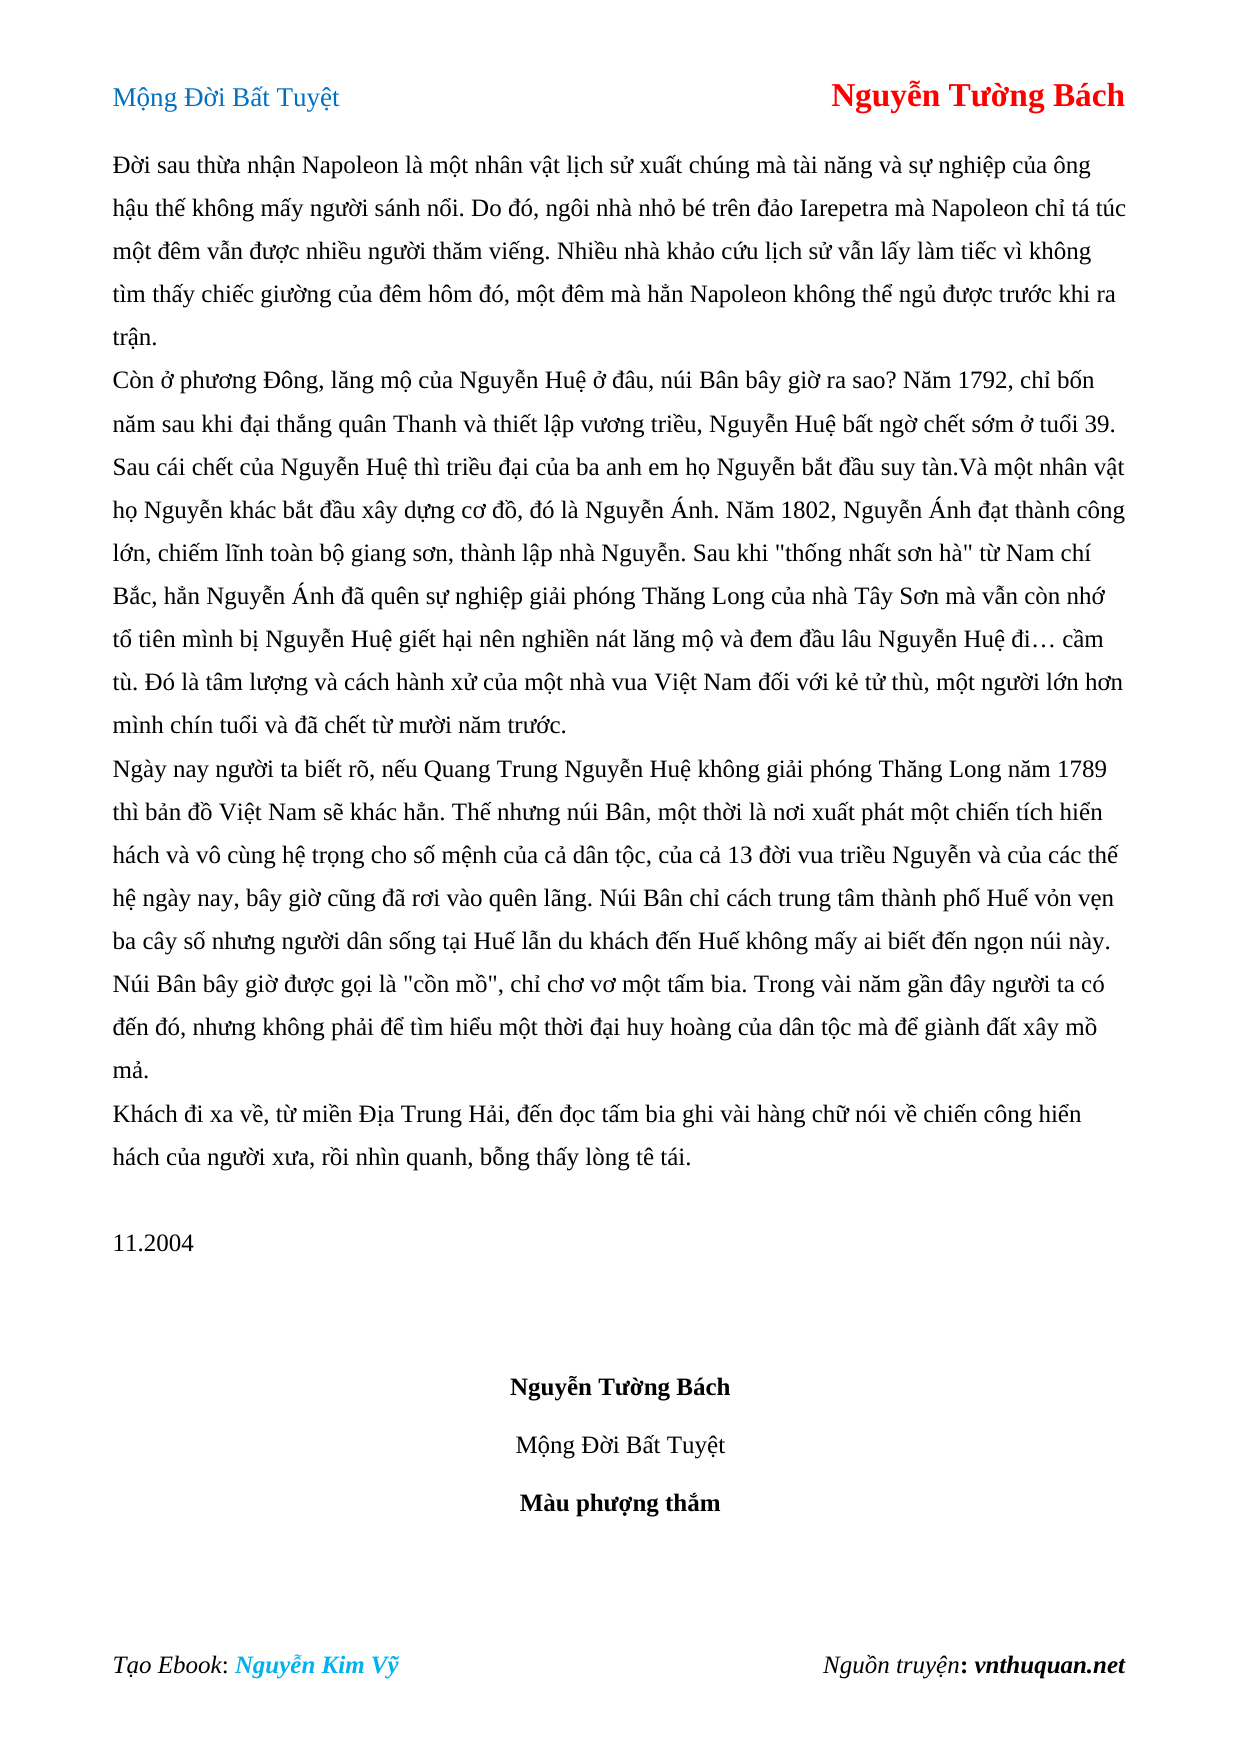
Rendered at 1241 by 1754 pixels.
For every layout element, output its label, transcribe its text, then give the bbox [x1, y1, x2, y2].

text Nguyễn Tường Bách [112, 1372, 1128, 1401]
text Mộng Đời Bất Tuyệt [112, 1430, 1128, 1459]
text Màu phượng thắm [112, 1488, 1128, 1517]
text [112, 150, 1128, 1300]
